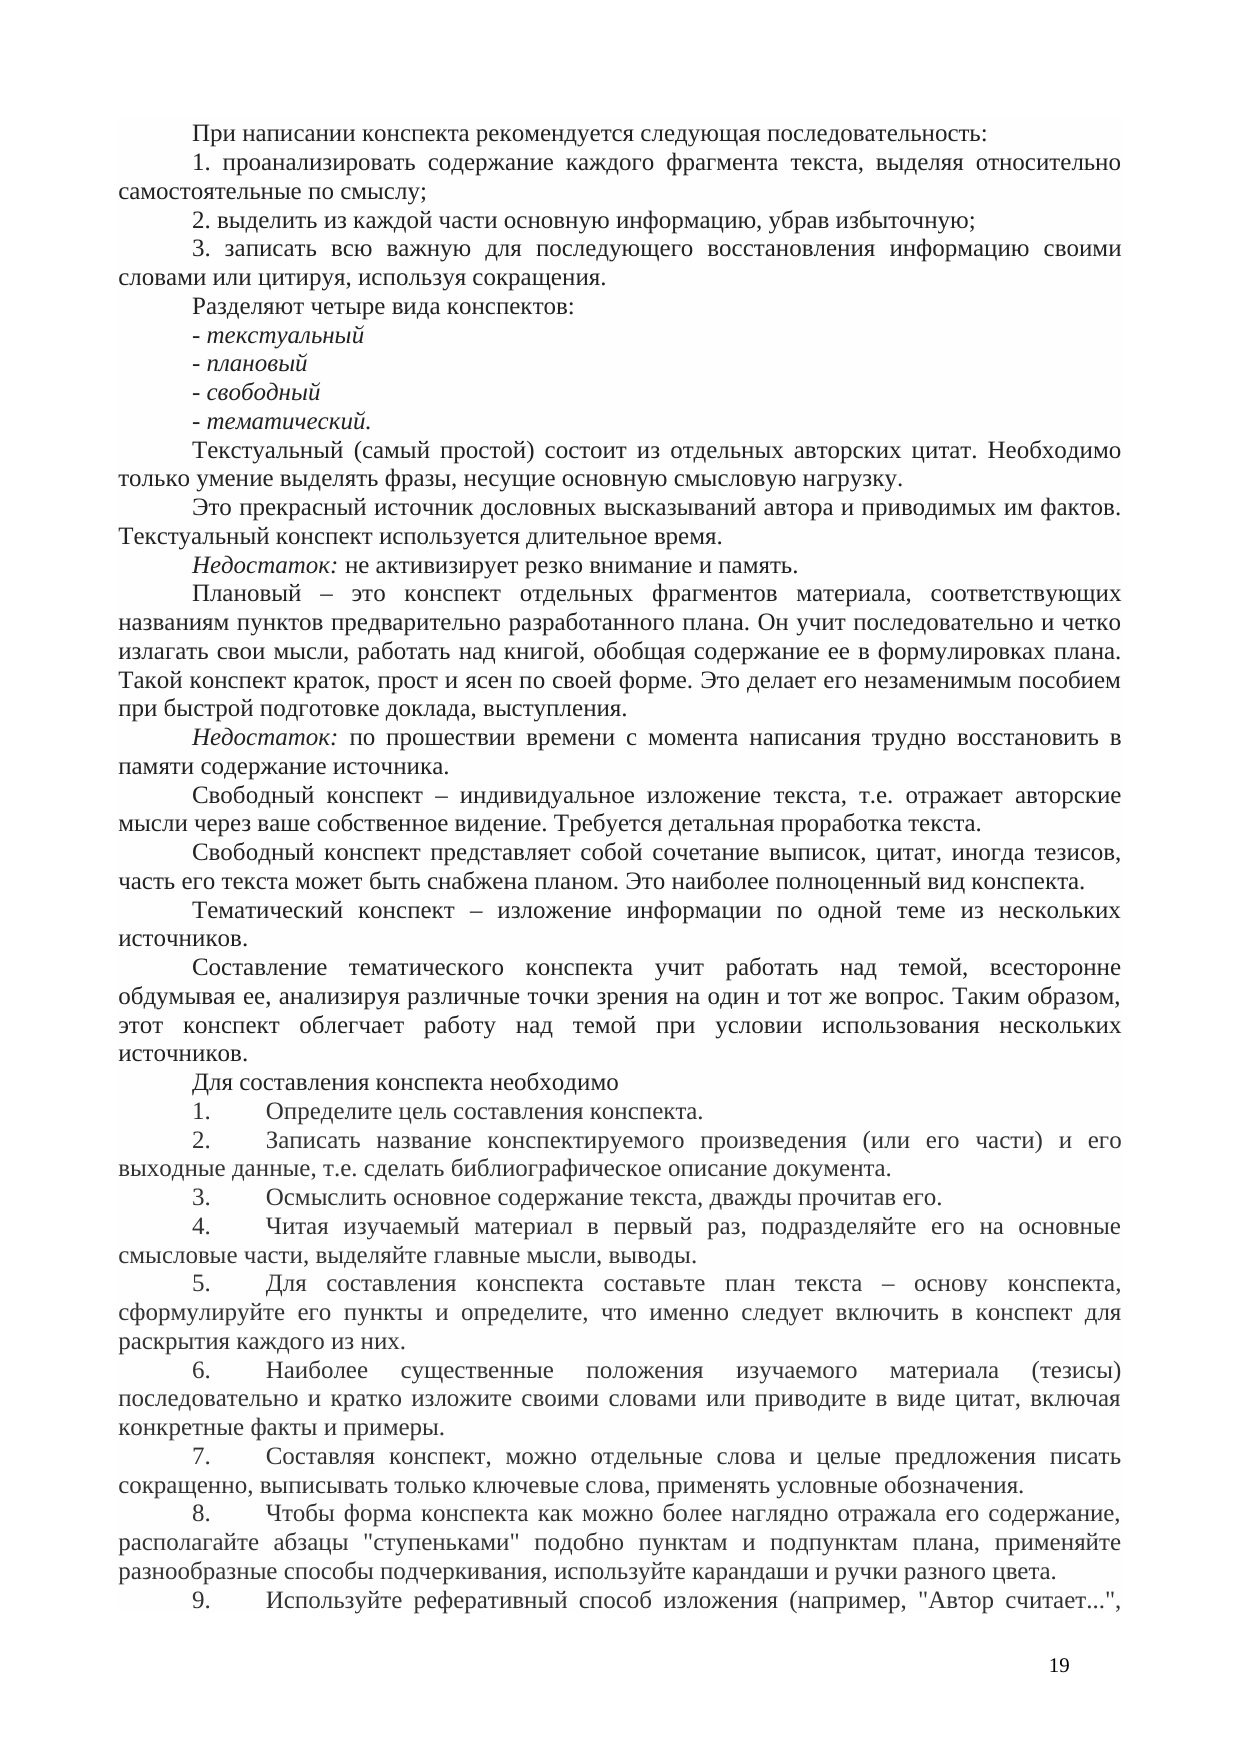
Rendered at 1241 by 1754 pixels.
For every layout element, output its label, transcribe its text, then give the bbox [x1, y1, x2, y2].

text - плановый [118, 348, 1122, 377]
text 1. проанализировать содержание каждого фрагмента текста, выделяя относительно самостоятельные по смыслу; [118, 147, 1122, 205]
text Плановый – это конспект отдельных фрагментов материала, соответствующих названиям пунктов предварительно разработанного плана. Он учит последовательно и четко излагать свои мысли, работать над книгой, обобщая содержание ее в формулировках плана. Такой конспект краток, прост и ясен по своей форме. Это делает его незаменимым пособием при быстрой подготовке доклада, выступления. [118, 578, 1122, 722]
list Наиболее существенные положения изучаемого материала (тезисы) последовательно и кратко изложите своими словами или приводите в виде цитат, включая конкретные факты и примеры. [118, 1355, 1122, 1441]
text Текстуальный (самый простой) состоит из отдельных авторских цитат. Необходимо только умение выделять фразы, несущие основную смысловую нагрузку. [118, 435, 1122, 492]
text Разделяют четыре вида конспектов: [118, 291, 1122, 320]
text Для составления конспекта необходимо [118, 1067, 1122, 1096]
text Это прекрасный источник дословных высказываний автора и приводимых им фактов. Текстуальный конспект используется длительное время. [118, 492, 1122, 550]
list Составляя конспект, можно отдельные слова и целые предложения писать сокращенно, выписывать только ключевые слова, применять условные обозначения. [118, 1441, 1122, 1498]
text Тематический конспект – изложение информации по одной теме из нескольких источников. [118, 895, 1122, 952]
list Чтобы форма конспекта как можно более наглядно отражала его содержание, располагайте абзацы "ступеньками" подобно пунктам и подпунктам плана, применяйте разнообразные способы подчеркивания, используйте карандаши и ручки разного цвета. [118, 1498, 1122, 1585]
text Составление тематического конспекта учит работать над темой, всесторонне обдумывая ее, анализируя различные точки зрения на один и тот же вопрос. Таким образом, этот конспект облегчает работу над темой при условии использования нескольких источников. [118, 952, 1122, 1067]
text 3. записать всю важную для последующего восстановления информацию своими словами или цитируя, используя сокращения. [118, 233, 1122, 291]
text При написании конспекта рекомендуется следующая последовательность: [118, 118, 1122, 147]
list Для составления конспекта составьте план текста – основу конспекта, сформулируйте его пункты и определите, что именно следует включить в конспект для раскрытия каждого из них. [118, 1268, 1122, 1355]
text - свободный [118, 377, 1122, 406]
list Осмыслить основное содержание текста, дважды прочитав его. [118, 1182, 1122, 1211]
text Недостаток: по прошествии времени с момента написания трудно восстановить в памяти содержание источника. [118, 722, 1122, 780]
text Недостаток: не активизирует резко внимание и память. [118, 550, 1122, 578]
text Свободный конспект – индивидуальное изложение текста, т.е. отражает авторские мысли через ваше собственное видение. Требуется детальная проработка текста. [118, 780, 1122, 837]
text - тематический. [118, 406, 1122, 435]
text Свободный конспект представляет собой сочетание выписок, цитат, иногда тезисов, часть его текста может быть снабжена планом. Это наиболее полноценный вид конспекта. [118, 837, 1122, 895]
list Читая изучаемый материал в первый раз, подразделяйте его на основные смысловые части, выделяйте главные мысли, выводы. [118, 1211, 1122, 1268]
list Определите цель составления конспекта. [118, 1096, 1122, 1125]
text 2. выделить из каждой части основную информацию, убрав избыточную; [118, 205, 1122, 233]
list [118, 1585, 1122, 1613]
text - текстуальный [118, 320, 1122, 348]
list Записать название конспектируемого произведения (или его части) и его выходные данные, т.е. сделать библиографическое описание документа. [118, 1125, 1122, 1182]
